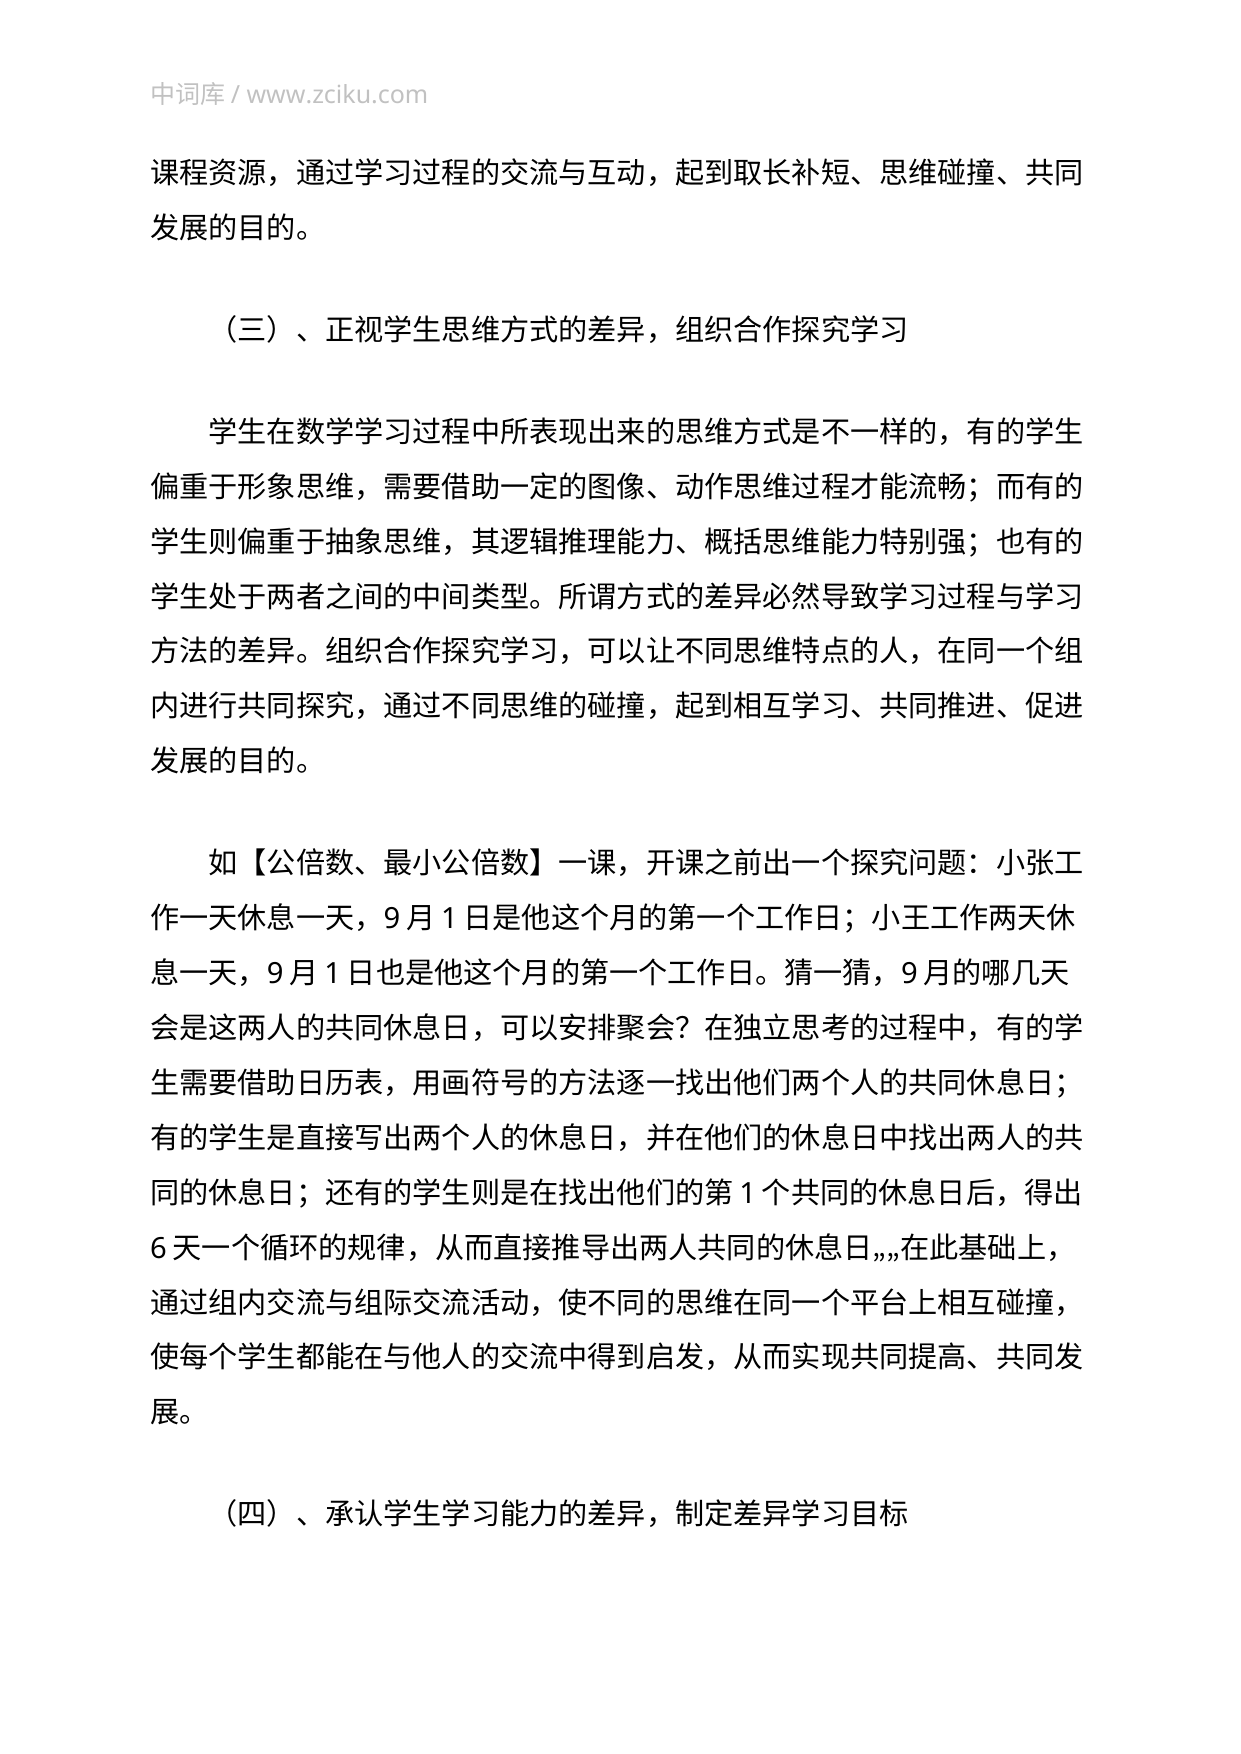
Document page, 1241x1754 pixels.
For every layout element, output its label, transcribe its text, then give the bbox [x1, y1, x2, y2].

text （四）、承认学生学习能力的差异，制定差异学习目标 [150, 1491, 1090, 1533]
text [150, 150, 1090, 247]
text 学生在数学学习过程中所表现出来的思维方式是不一样的，有的学生偏重于形象思维，需要借助一定的图像、动作思维过程才能流畅；而有的学生则偏重于抽象思维，其逻辑推理能力、概括思维能力特别强；也有的学生处于两者之间的中间类型。所谓方式的差异必然导致学习过程与学习方法的差异。组织合作探究学习，可以让不同思维特点的人，在同一个组内进行共同探究，通过不同思维的碰撞，起到相互学习、共同推进、促进发展的目的。 [150, 408, 1090, 780]
text （三）、正视学生思维方式的差异，组织合作探究学习 [150, 307, 1090, 349]
text 如【公倍数、最小公倍数】一课，开课之前出一个探究问题：小张工作一天休息一天，9月1日是他这个月的第一个工作日；小王工作两天休息一天，9月1日也是他这个月的第一个工作日。猜一猜，9月的哪几天会是这两人的共同休息日，可以安排聚会？在独立思考的过程中，有的学生需要借助日历表，用画符号的方法逐一找出他们两个人的共同休息日；有的学生是直接写出两个人的休息日，并在他们的休息日中找出两人的共同的休息日；还有的学生则是在找出他们的第1个共同的休息日后，得出6天一个循环的规律，从而直接推导出两人共同的休息日„„在此基础上，通过组内交流与组际交流活动，使不同的思维在同一个平台上相互碰撞，使每个学生都能在与他人的交流中得到启发，从而实现共同提高、共同发展。 [150, 839, 1090, 1431]
